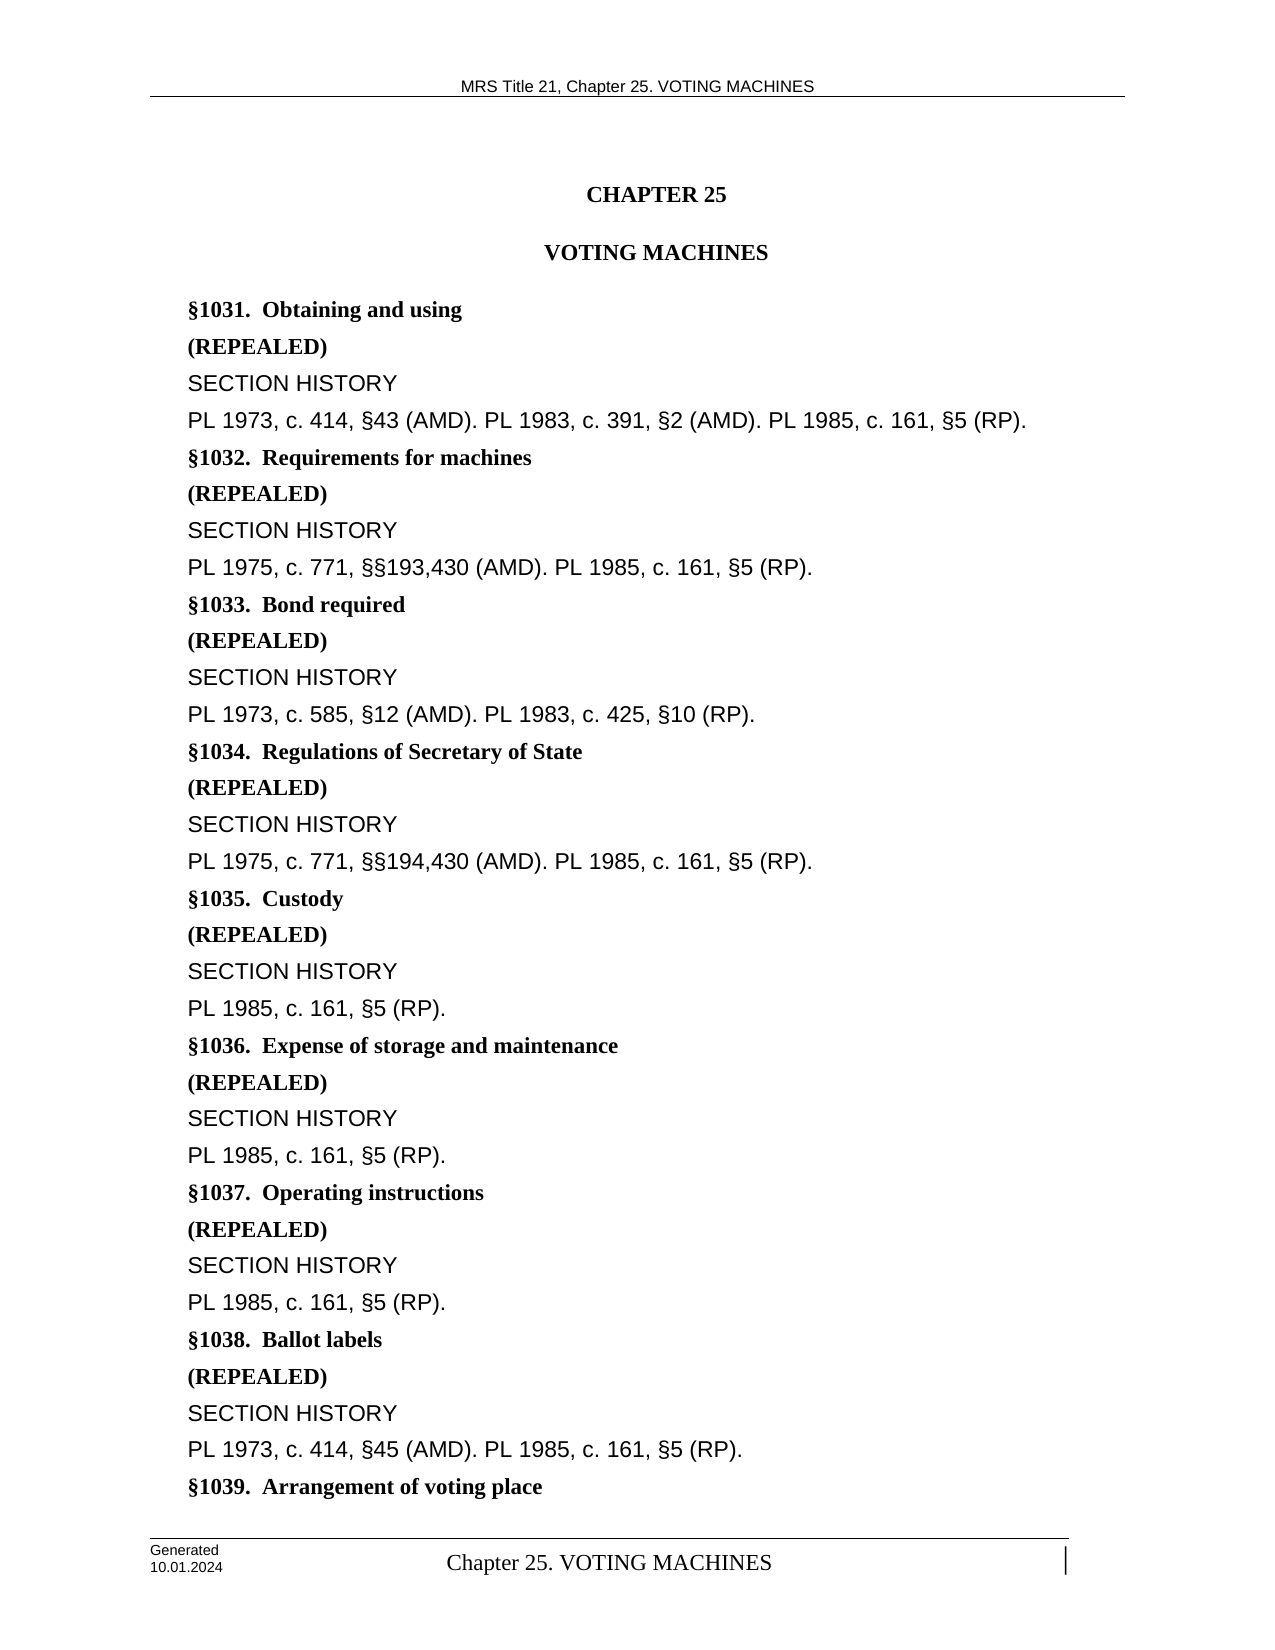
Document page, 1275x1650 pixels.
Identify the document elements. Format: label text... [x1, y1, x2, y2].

text PL 1985, c. 161, §5 (RP). [187, 1142, 1125, 1168]
text (REPEALED) [187, 627, 1125, 654]
text SECTION HISTORY [187, 370, 1125, 396]
text (REPEALED) [187, 1363, 1125, 1389]
text §1031. Obtaining and using [187, 296, 1125, 323]
text §1035. Custody [187, 885, 1125, 911]
text PL 1985, c. 161, §5 (RP). [187, 995, 1125, 1021]
text §1032. Requirements for machines [187, 443, 1125, 470]
text (REPEALED) [187, 774, 1125, 801]
text §1033. Bond required [187, 591, 1125, 617]
text PL 1975, c. 771, §§194,430 (AMD). PL 1985, c. 161, §5 (RP). [187, 848, 1125, 874]
text §1034. Regulations of Secretary of State [187, 738, 1125, 764]
text (REPEALED) [187, 480, 1125, 507]
text SECTION HISTORY [187, 1105, 1125, 1132]
text PL 1973, c. 414, §43 (AMD). PL 1983, c. 391, §2 (AMD). PL 1985, c. 161, §5 (RP). [187, 407, 1125, 433]
text PL 1973, c. 585, §12 (AMD). PL 1983, c. 425, §10 (RP). [187, 701, 1125, 727]
text SECTION HISTORY [187, 517, 1125, 543]
text SECTION HISTORY [187, 958, 1125, 985]
text (REPEALED) [187, 1216, 1125, 1242]
text SECTION HISTORY [187, 664, 1125, 691]
text PL 1973, c. 414, §45 (AMD). PL 1985, c. 161, §5 (RP). [187, 1436, 1125, 1463]
text §1039. Arrangement of voting place [187, 1473, 1125, 1499]
text PL 1985, c. 161, §5 (RP). [187, 1289, 1125, 1316]
text (REPEALED) [187, 922, 1125, 948]
text VOTING MACHINES [187, 239, 1125, 265]
text §1036. Expense of storage and maintenance [187, 1032, 1125, 1058]
text CHAPTER 25 [187, 181, 1125, 208]
text SECTION HISTORY [187, 1252, 1125, 1279]
text (REPEALED) [187, 333, 1125, 359]
text PL 1975, c. 771, §§193,430 (AMD). PL 1985, c. 161, §5 (RP). [187, 554, 1125, 580]
text SECTION HISTORY [187, 1399, 1125, 1426]
text (REPEALED) [187, 1069, 1125, 1095]
text SECTION HISTORY [187, 811, 1125, 838]
text §1037. Operating instructions [187, 1179, 1125, 1205]
text §1038. Ballot labels [187, 1326, 1125, 1352]
